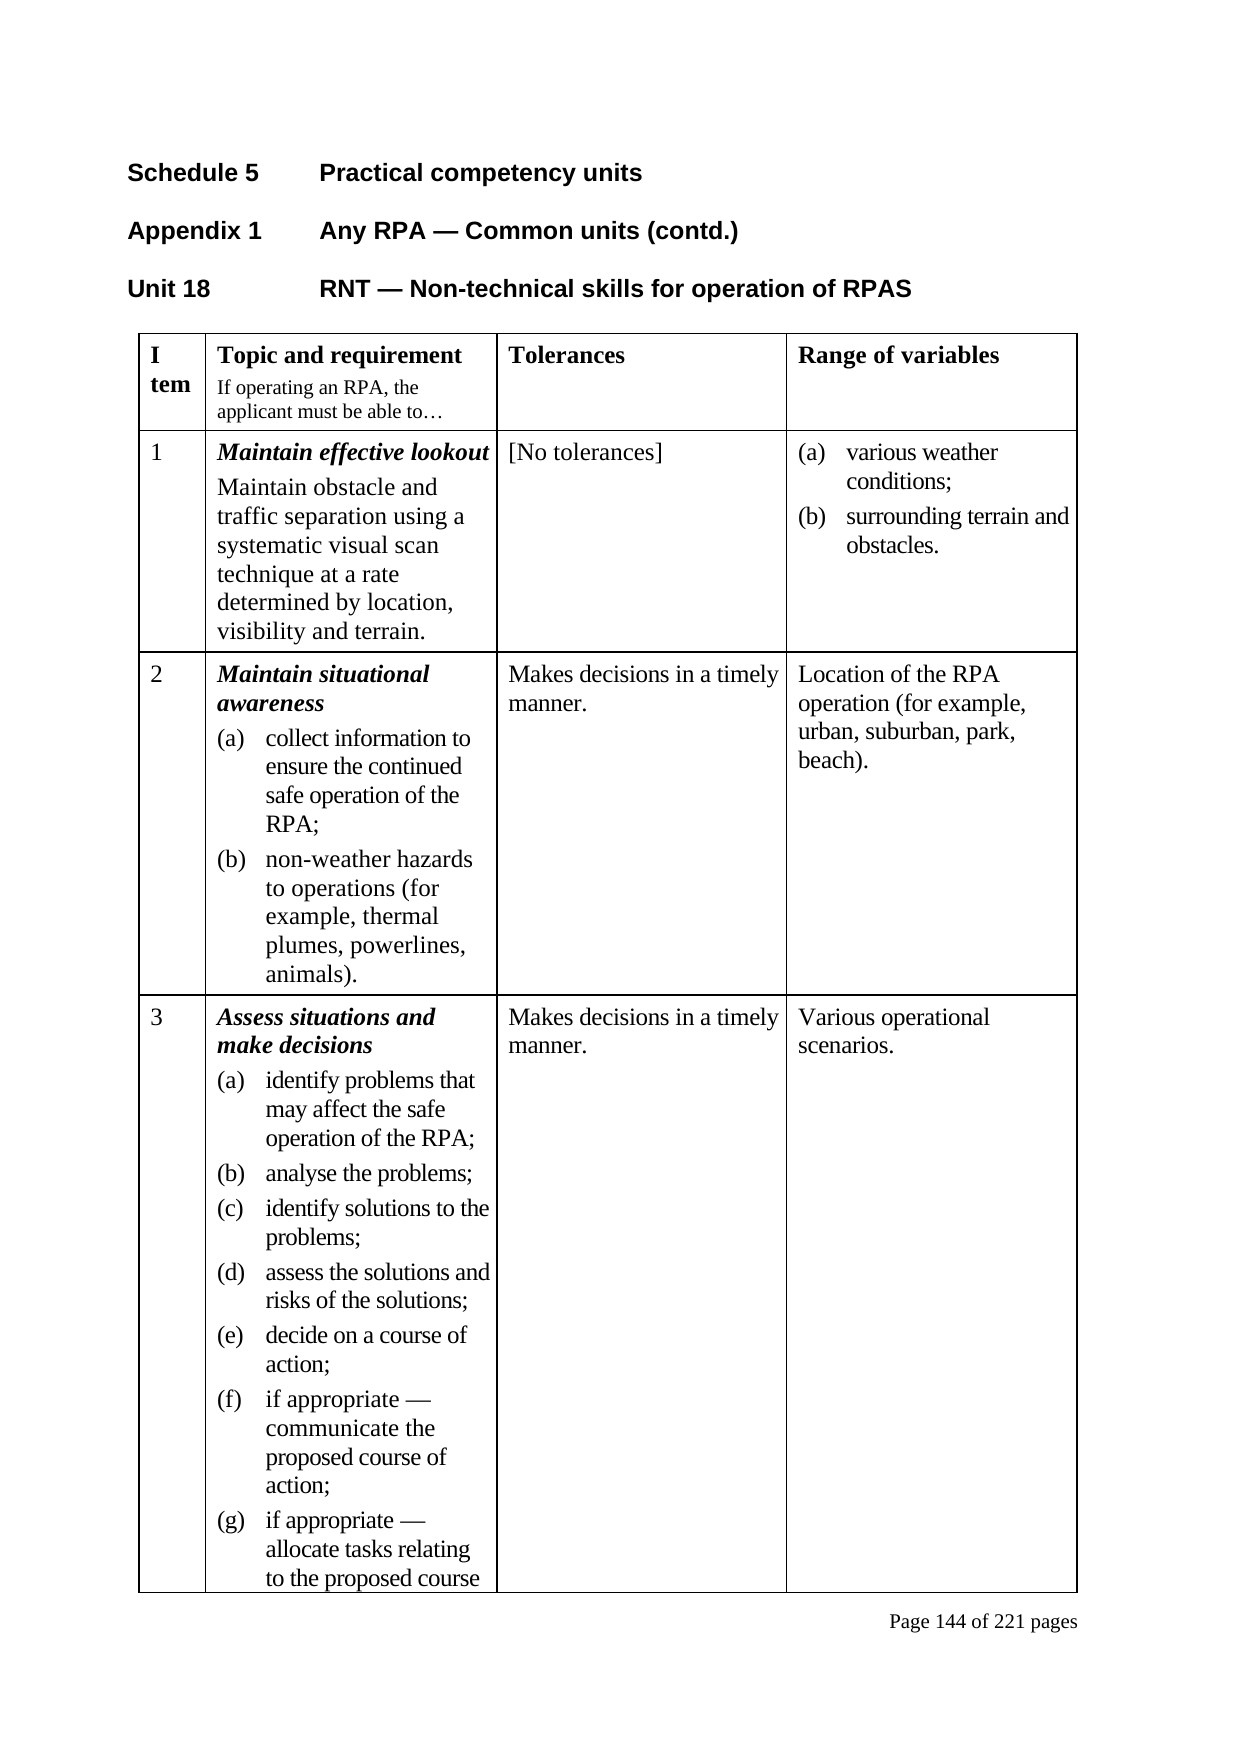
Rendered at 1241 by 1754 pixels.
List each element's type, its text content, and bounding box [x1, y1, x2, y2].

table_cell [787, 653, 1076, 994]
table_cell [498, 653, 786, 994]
subtitle Unit 18 RNT — Non-technical skills for operation of RPAS [127, 274, 1078, 303]
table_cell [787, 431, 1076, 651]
subtitle Schedule 5 Practical competency units [127, 158, 1078, 187]
subtitle Appendix 1 Any RPA — Common units (contd.) [127, 216, 1078, 245]
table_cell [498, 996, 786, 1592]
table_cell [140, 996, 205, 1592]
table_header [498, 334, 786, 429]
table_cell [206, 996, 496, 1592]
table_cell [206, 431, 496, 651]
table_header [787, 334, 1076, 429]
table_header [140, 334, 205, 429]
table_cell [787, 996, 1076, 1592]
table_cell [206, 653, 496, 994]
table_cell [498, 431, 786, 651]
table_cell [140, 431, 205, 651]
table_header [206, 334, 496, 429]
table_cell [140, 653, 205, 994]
